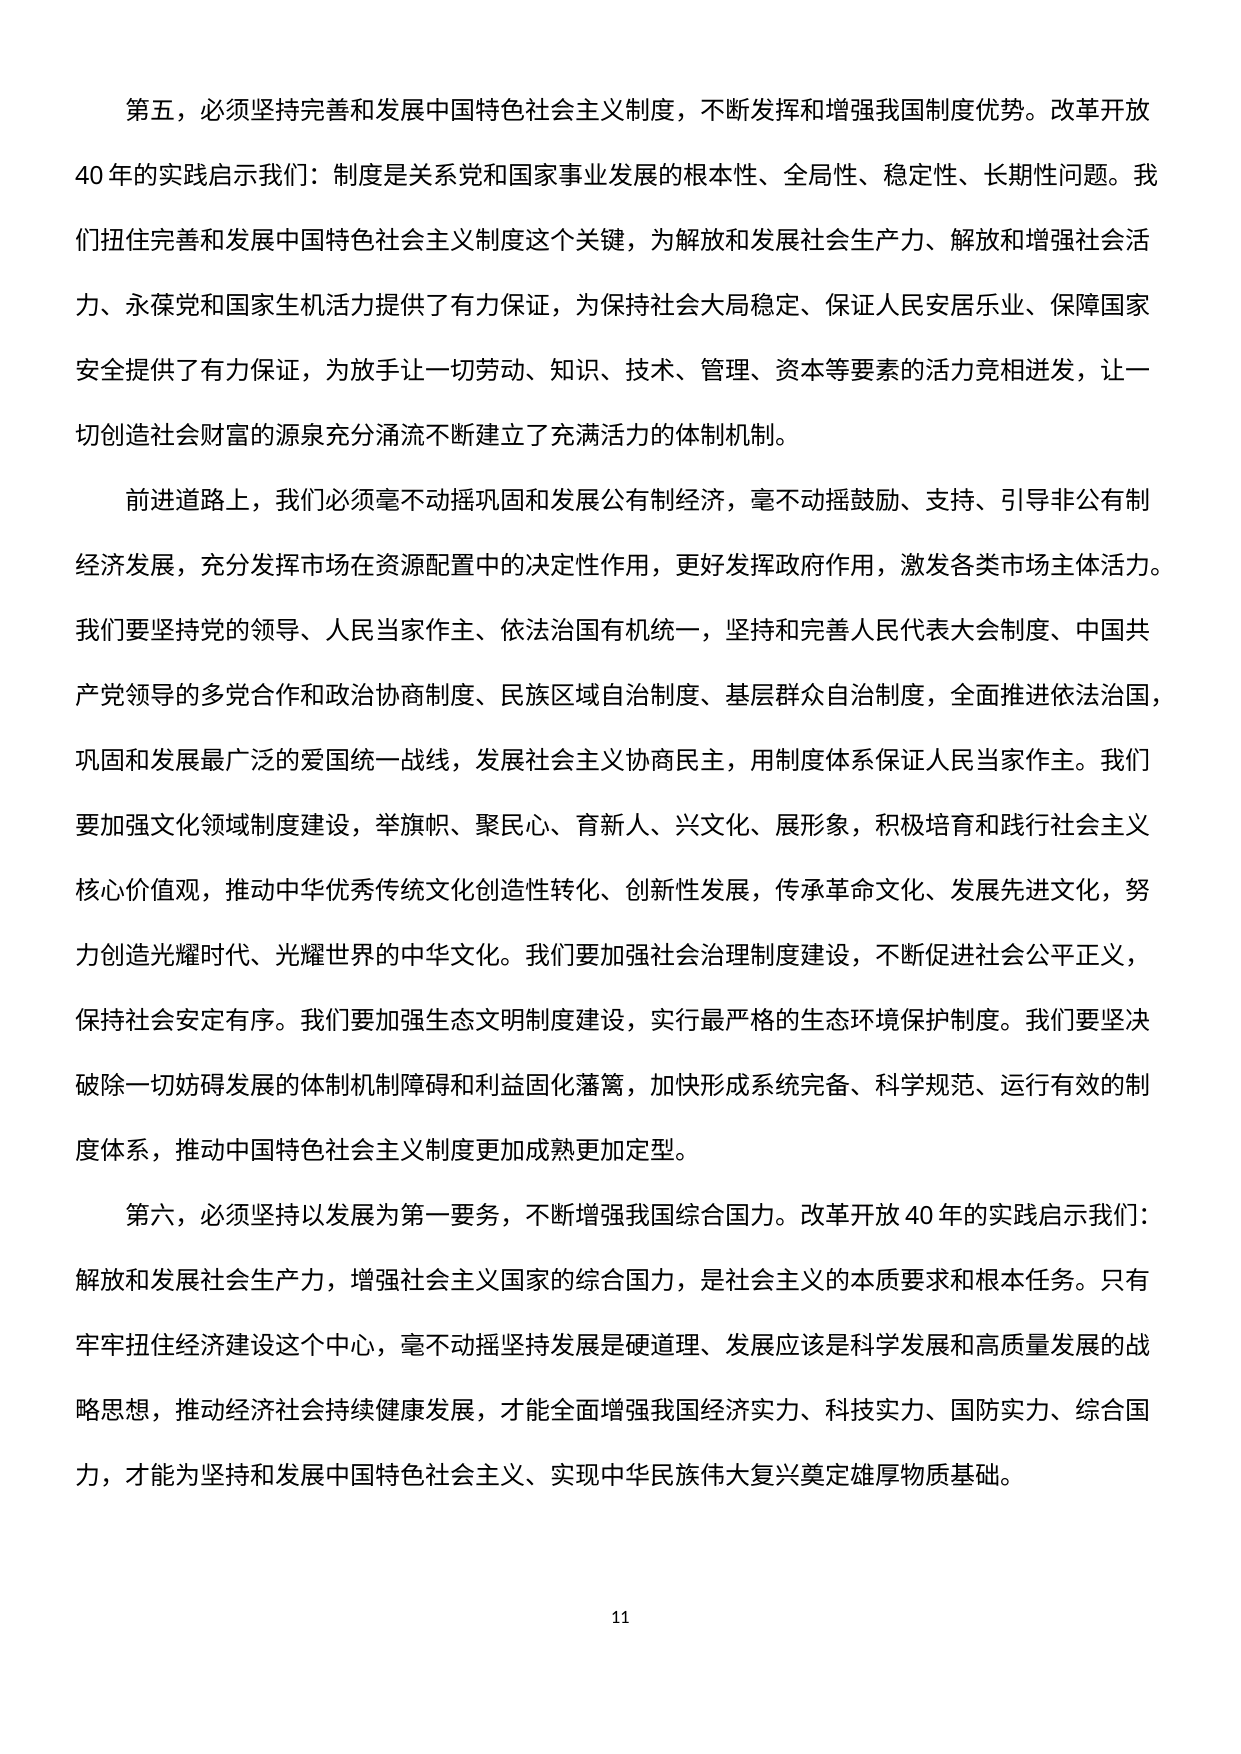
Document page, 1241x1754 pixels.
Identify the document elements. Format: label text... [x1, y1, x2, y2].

text 第六，必须坚持以发展为第一要务，不断增强我国综合国力。改革开放40年的实践启示我们：解放和发展社会生产力，增强社会主义国家的综合国力，是社会主义的本质要求和根本任务。只有牢牢扭住经济建设这个中心，毫不动摇坚持发展是硬道理、发展应该是科学发展和高质量发展的战略思想，推动经济社会持续健康发展，才能全面增强我国经济实力、科技实力、国防实力、综合国力，才能为坚持和发展中国特色社会主义、实现中华民族伟大复兴奠定雄厚物质基础。 [75, 1181, 1165, 1506]
text 第五，必须坚持完善和发展中国特色社会主义制度，不断发挥和增强我国制度优势。改革开放40年的实践启示我们：制度是关系党和国家事业发展的根本性、全局性、稳定性、长期性问题。我们扭住完善和发展中国特色社会主义制度这个关键，为解放和发展社会生产力、解放和增强社会活力、永葆党和国家生机活力提供了有力保证，为保持社会大局稳定、保证人民安居乐业、保障国家安全提供了有力保证，为放手让一切劳动、知识、技术、管理、资本等要素的活力竞相迸发，让一切创造社会财富的源泉充分涌流不断建立了充满活力的体制机制。 [75, 76, 1165, 466]
text 前进道路上，我们必须毫不动摇巩固和发展公有制经济，毫不动摇鼓励、支持、引导非公有制经济发展，充分发挥市场在资源配置中的决定性作用，更好发挥政府作用，激发各类市场主体活力。我们要坚持党的领导、人民当家作主、依法治国有机统一，坚持和完善人民代表大会制度、中国共产党领导的多党合作和政治协商制度、民族区域自治制度、基层群众自治制度，全面推进依法治国，巩固和发展最广泛的爱国统一战线，发展社会主义协商民主，用制度体系保证人民当家作主。我们要加强文化领域制度建设，举旗帜、聚民心、育新人、兴文化、展形象，积极培育和践行社会主义核心价值观，推动中华优秀传统文化创造性转化、创新性发展，传承革命文化、发展先进文化，努力创造光耀时代、光耀世界的中华文化。我们要加强社会治理制度建设，不断促进社会公平正义，保持社会安定有序。我们要加强生态文明制度建设，实行最严格的生态环境保护制度。我们要坚决破除一切妨碍发展的体制机制障碍和利益固化藩篱，加快形成系统完备、科学规范、运行有效的制度体系，推动中国特色社会主义制度更加成熟更加定型。 [75, 466, 1165, 1181]
